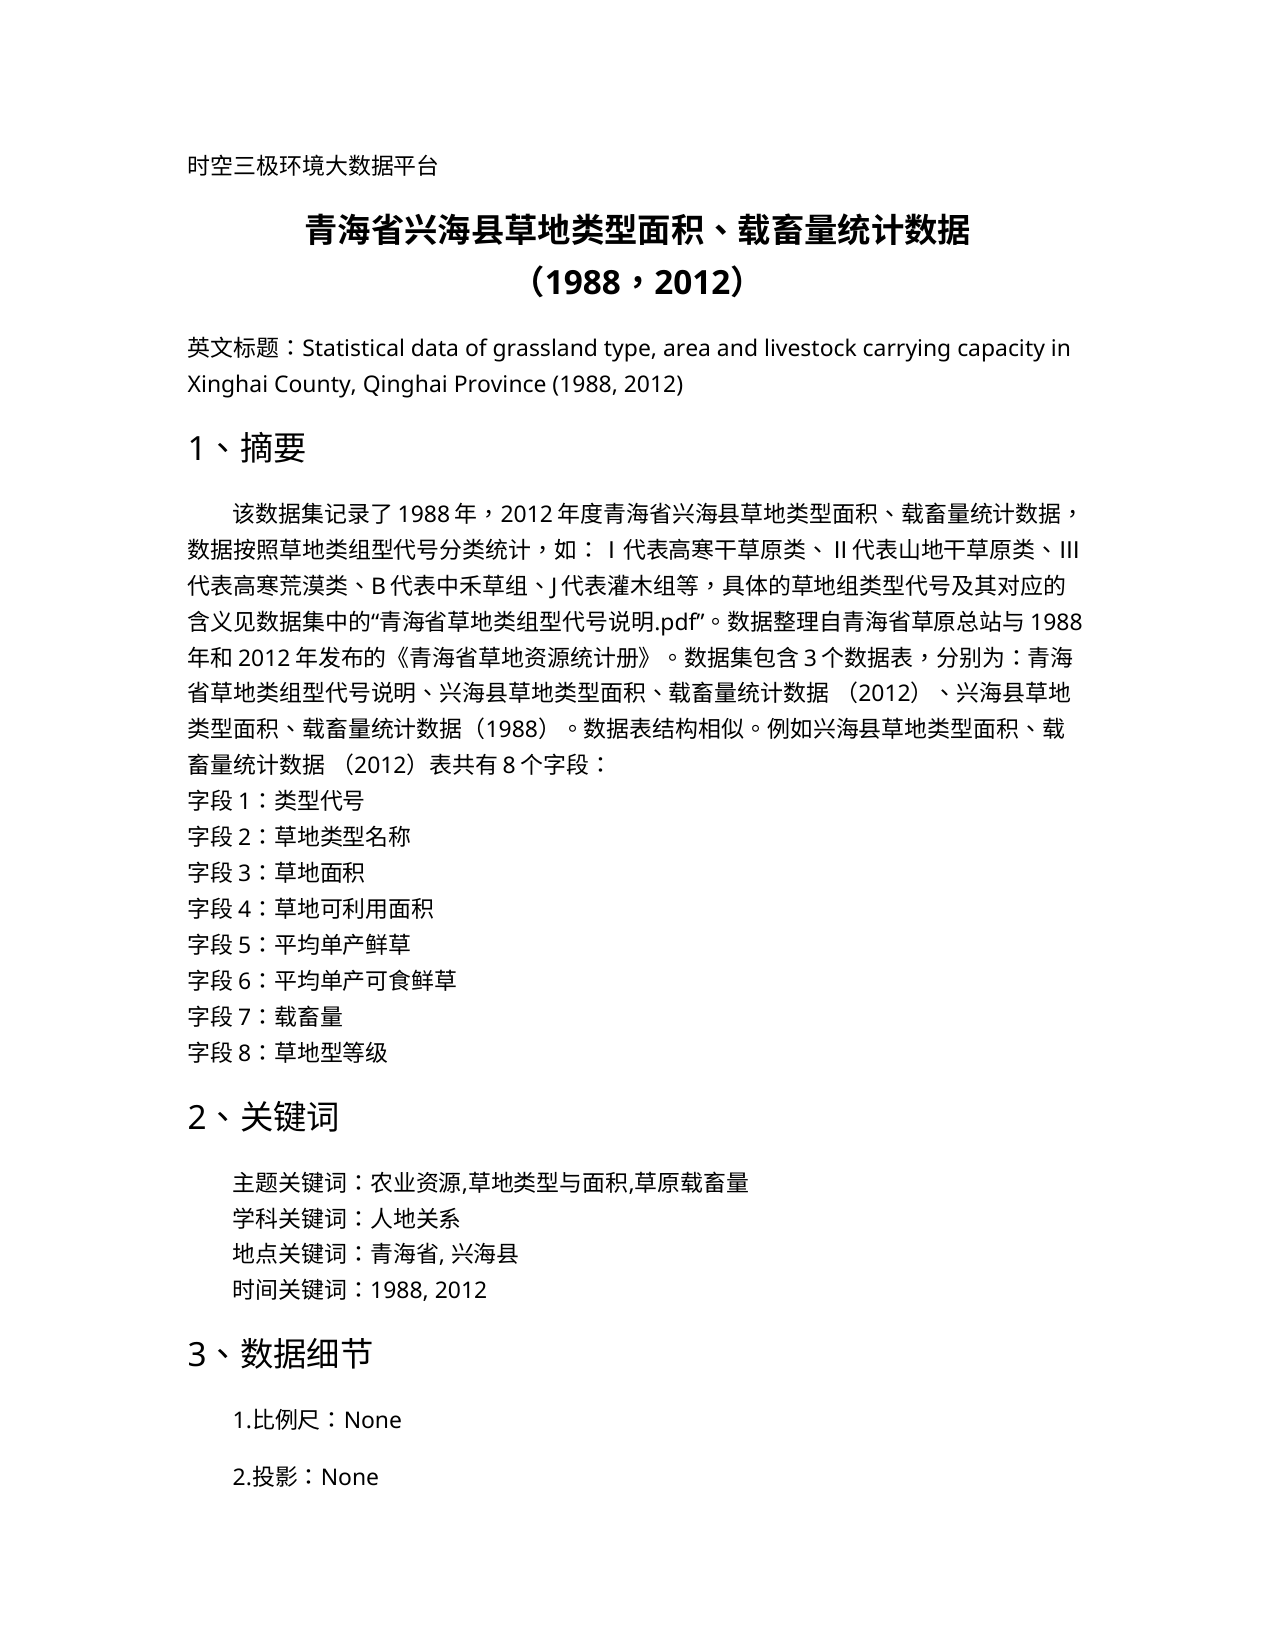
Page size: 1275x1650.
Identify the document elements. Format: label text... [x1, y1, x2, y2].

text 2.投影：None [232, 1461, 1087, 1492]
text 主题关键词：农业资源,草地类型与面积,草原载畜量 学科关键词：人地关系 地点关键词：青海省, 兴海县 时间关键词：1988, 2012 [232, 1167, 1087, 1306]
text 时空三极环境大数据平台 [187, 150, 1087, 181]
text 英文标题：Statistical data of grassland type, area and livestock carrying capacity in Xinghai County, Qinghai Province (1988, 2012) [187, 332, 1087, 399]
text 该数据集记录了1988年，2012年度青海省兴海县草地类型面积、载畜量统计数据，数据按照草地类组型代号分类统计，如：Ⅰ代表高寒干草原类、Ⅱ代表山地干草原类、Ⅲ代表高寒荒漠类、B代表中禾草组、J代表灌木组等，具体的草地组类型代号及其对应的含义见数据集中的“青海省草地类组型代号说明.pdf”。数据整理自青海省草原总站与1988年和2012年发布的《青海省草地资源统计册》。数据集包含3个数据表，分别为：青海省草地类组型代号说明、兴海县草地类型面积、载畜量统计数据 （2012）、兴海县草地类型面积、载畜量统计数据（1988）。数据表结构相似。例如兴海县草地类型面积、载畜量统计数据 （2012）表共有8个字段： 字段1：类型代号 字段2：草地类型名称 字段3：草地面积 字段4：草地可利用面积 字段5：平均单产鲜草 字段6：平均单产可食鲜草 字段7：载畜量 字段8：草地型等级 [187, 498, 1087, 1068]
text 2、关键词 [187, 1093, 1087, 1139]
text 青海省兴海县草地类型面积、载畜量统计数据 （1988，2012） [187, 207, 1087, 304]
text 1、摘要 [187, 425, 1087, 470]
text 1.比例尺：None [232, 1404, 1087, 1435]
text 3、数据细节 [187, 1331, 1087, 1377]
